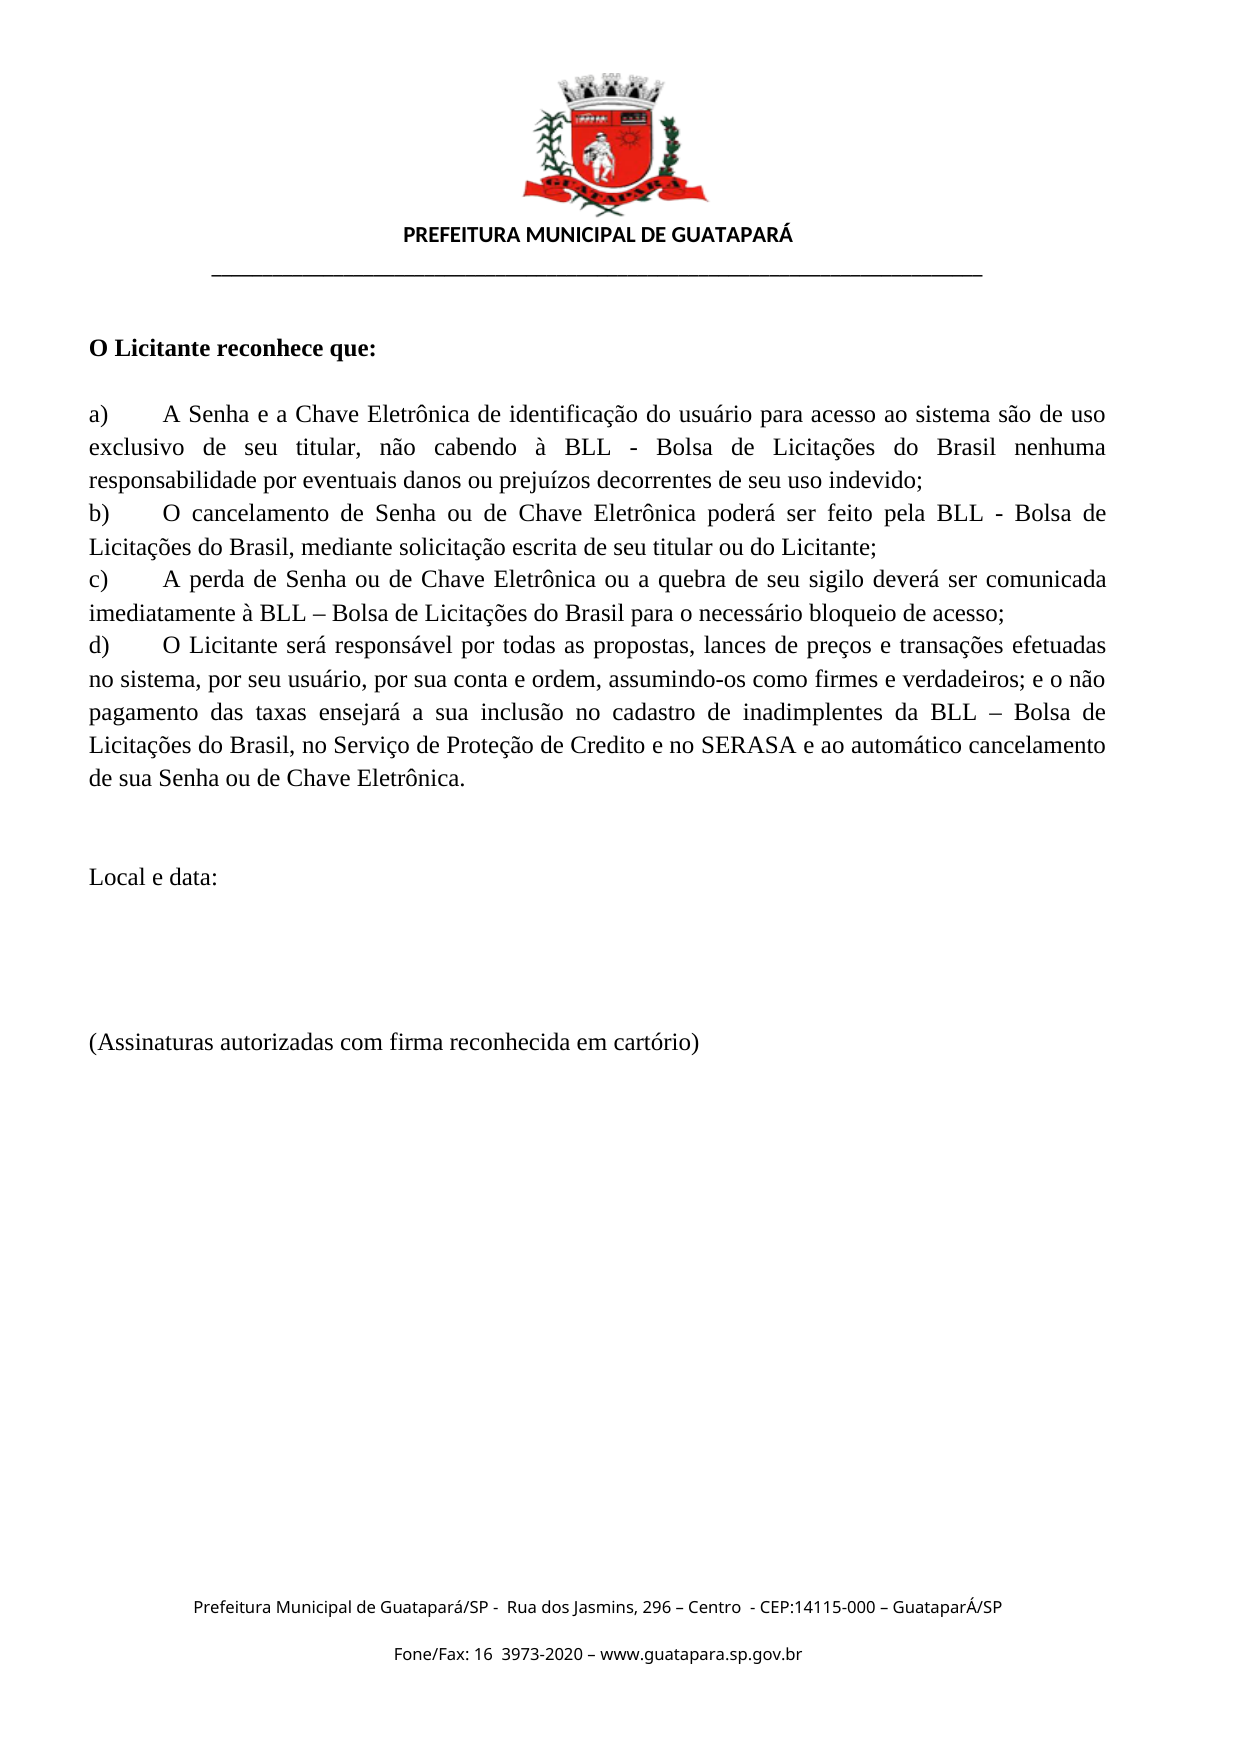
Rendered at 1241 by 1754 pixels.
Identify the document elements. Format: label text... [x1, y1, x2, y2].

text b) O cancelamento de Senha ou de Chave Eletrônica poderá ser feito pela BLL - Bolsa de Licitações do Brasil, mediante solicitação escrita de seu titular ou do Licitante; [89, 498, 1107, 560]
text (Assinaturas autorizadas com firma reconhecida em cartório) [89, 1027, 1107, 1056]
text c) A perda de Senha ou de Chave Eletrônica ou a quebra de seu sigilo deverá ser comunicada imediatamente à BLL – Bolsa de Licitações do Brasil para o necessário bloqueio de acesso; [89, 564, 1107, 626]
text Local e data: [89, 862, 1107, 891]
text d) O Licitante será responsável por todas as propostas, lances de preços e transações efetuadas no sistema, por seu usuário, por sua conta e ordem, assumindo-os como firmes e verdadeiros; e o não pagamento das taxas ensejará a sua inclusão no cadastro de inadimplentes da BLL – Bolsa de Licitações do Brasil, no Serviço de Proteção de Credito e no SERASA e ao automático cancelamento de sua Senha ou de Chave Eletrônica. [89, 631, 1107, 791]
picture [512, 73, 712, 221]
text O Licitante reconhece que: [89, 333, 1107, 362]
text a) A Senha e a Chave Eletrônica de identificação do usuário para acesso ao sistema são de uso exclusivo de seu titular, não cabendo à BLL - Bolsa de Licitações do Brasil nenhuma responsabilidade por eventuais danos ou prejuízos decorrentes de seu uso indevido; [89, 399, 1107, 494]
